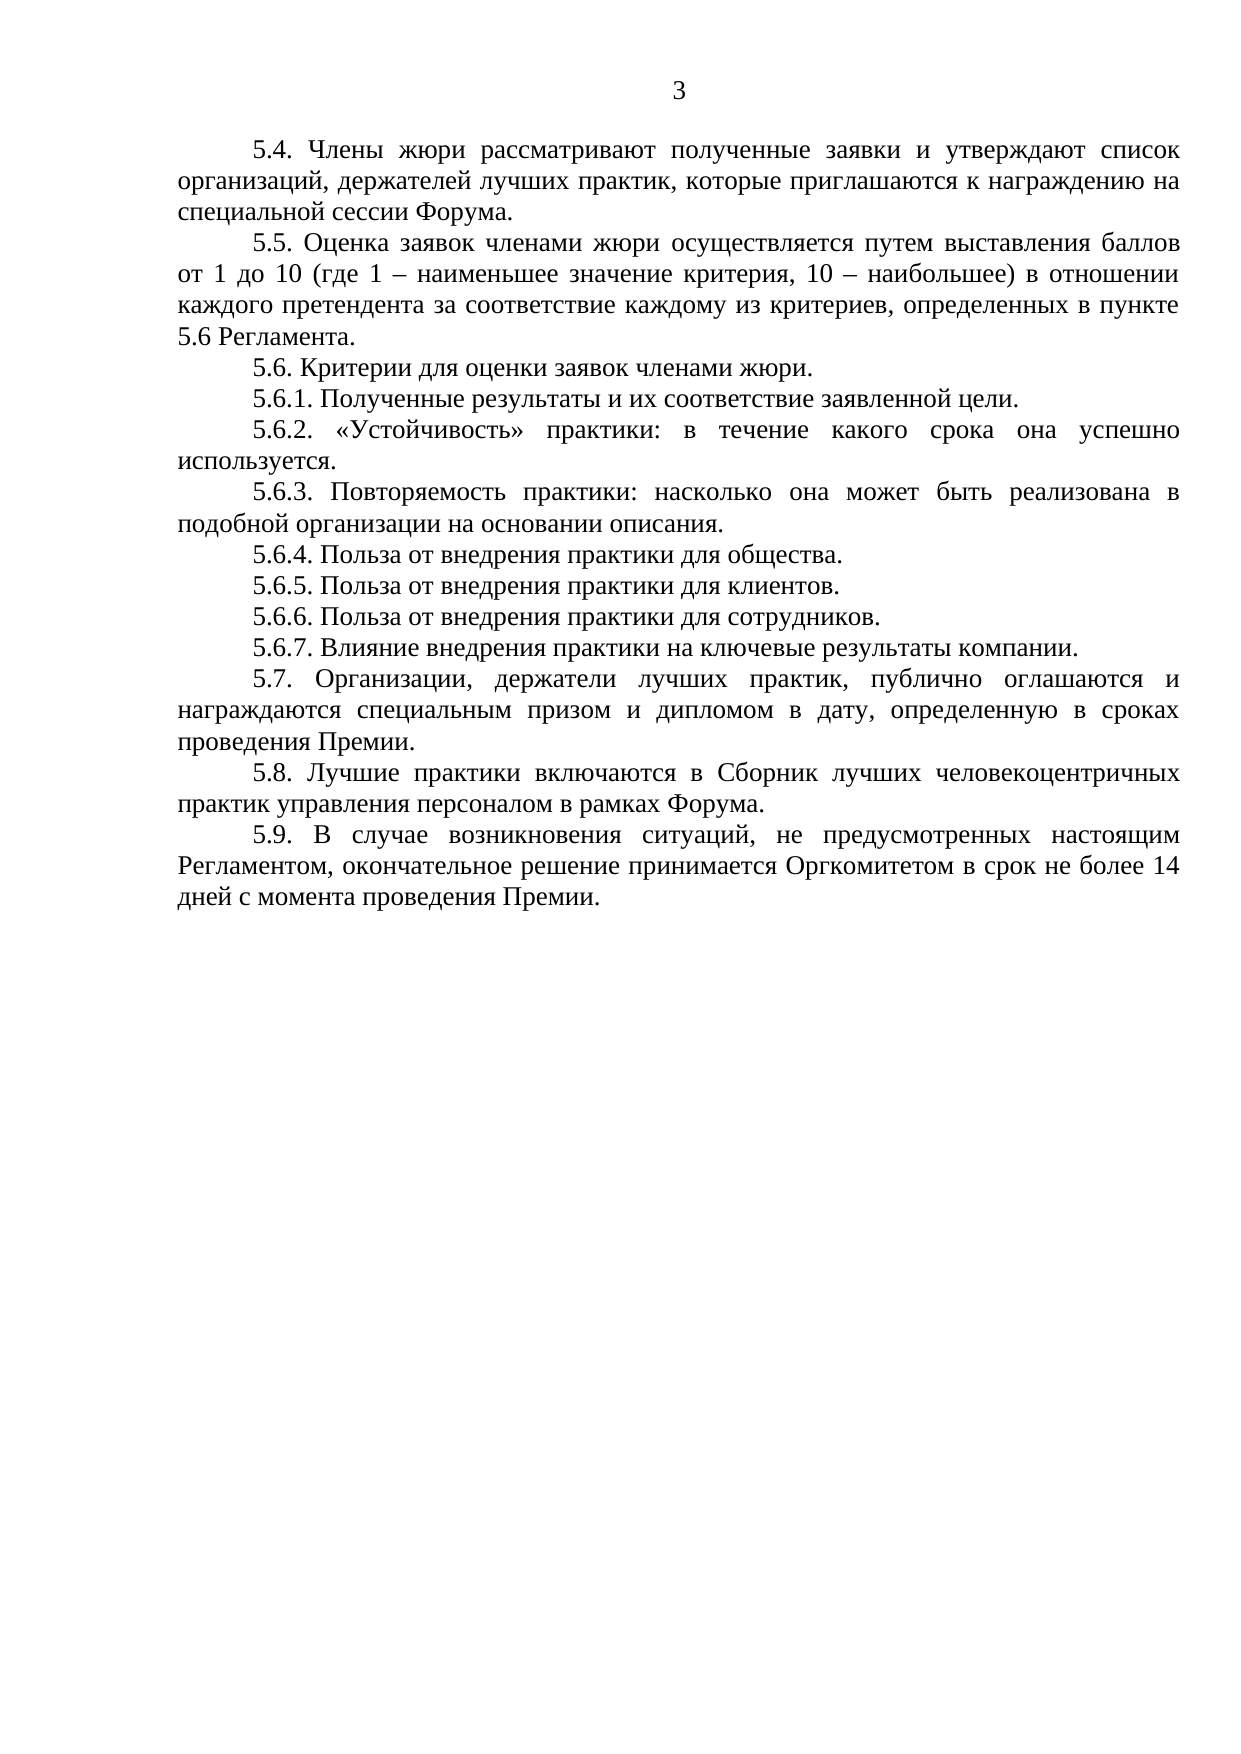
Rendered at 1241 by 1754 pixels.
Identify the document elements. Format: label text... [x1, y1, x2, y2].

text 5.6.3. Повторяемость практики: насколько она может быть реализована в подобной организации на основании описания. [177, 476, 1181, 538]
text 5.9. В случае возникновения ситуаций, не предусмотренных настоящим Регламентом, окончательное решение принимается Оргкомитетом в срок не более 14 дней с момента проведения Премии. [177, 818, 1181, 912]
text 5.4. Члены жюри рассматривают полученные заявки и утверждают список организаций, держателей лучших практик, которые приглашаются к награждению на специальной сессии Форума. [177, 133, 1181, 226]
text 5.8. Лучшие практики включаются в Сборник лучших человекоцентричных практик управления персоналом в рамках Форума. [177, 756, 1181, 818]
text 5.7. Организации, держатели лучших практик, публично оглашаются и награждаются специальным призом и дипломом в дату, определенную в сроках проведения Премии. [177, 662, 1181, 756]
text 5.6.7. Влияние внедрения практики на ключевые результаты компании. [177, 631, 1181, 662]
text 5.6. Критерии для оценки заявок членами жюри. [177, 351, 1181, 382]
text 5.6.4. Польза от внедрения практики для общества. [177, 538, 1181, 569]
text 5.6.2. «Устойчивость» практики: в течение какого срока она успешно используется. [177, 413, 1181, 476]
text 5.6.6. Польза от внедрения практики для сотрудников. [177, 600, 1181, 631]
text 5.5. Оценка заявок членами жюри осуществляется путем выставления баллов от 1 до 10 (где 1 – наименьшее значение критерия, 10 – наибольшее) в отношении каждого претендента за соответствие каждому из критериев, определенных в пункте 5.6 Регламента. [177, 226, 1181, 351]
text 5.6.5. Польза от внедрения практики для клиентов. [177, 569, 1181, 600]
text 5.6.1. Полученные результаты и их соответствие заявленной цели. [177, 382, 1181, 413]
